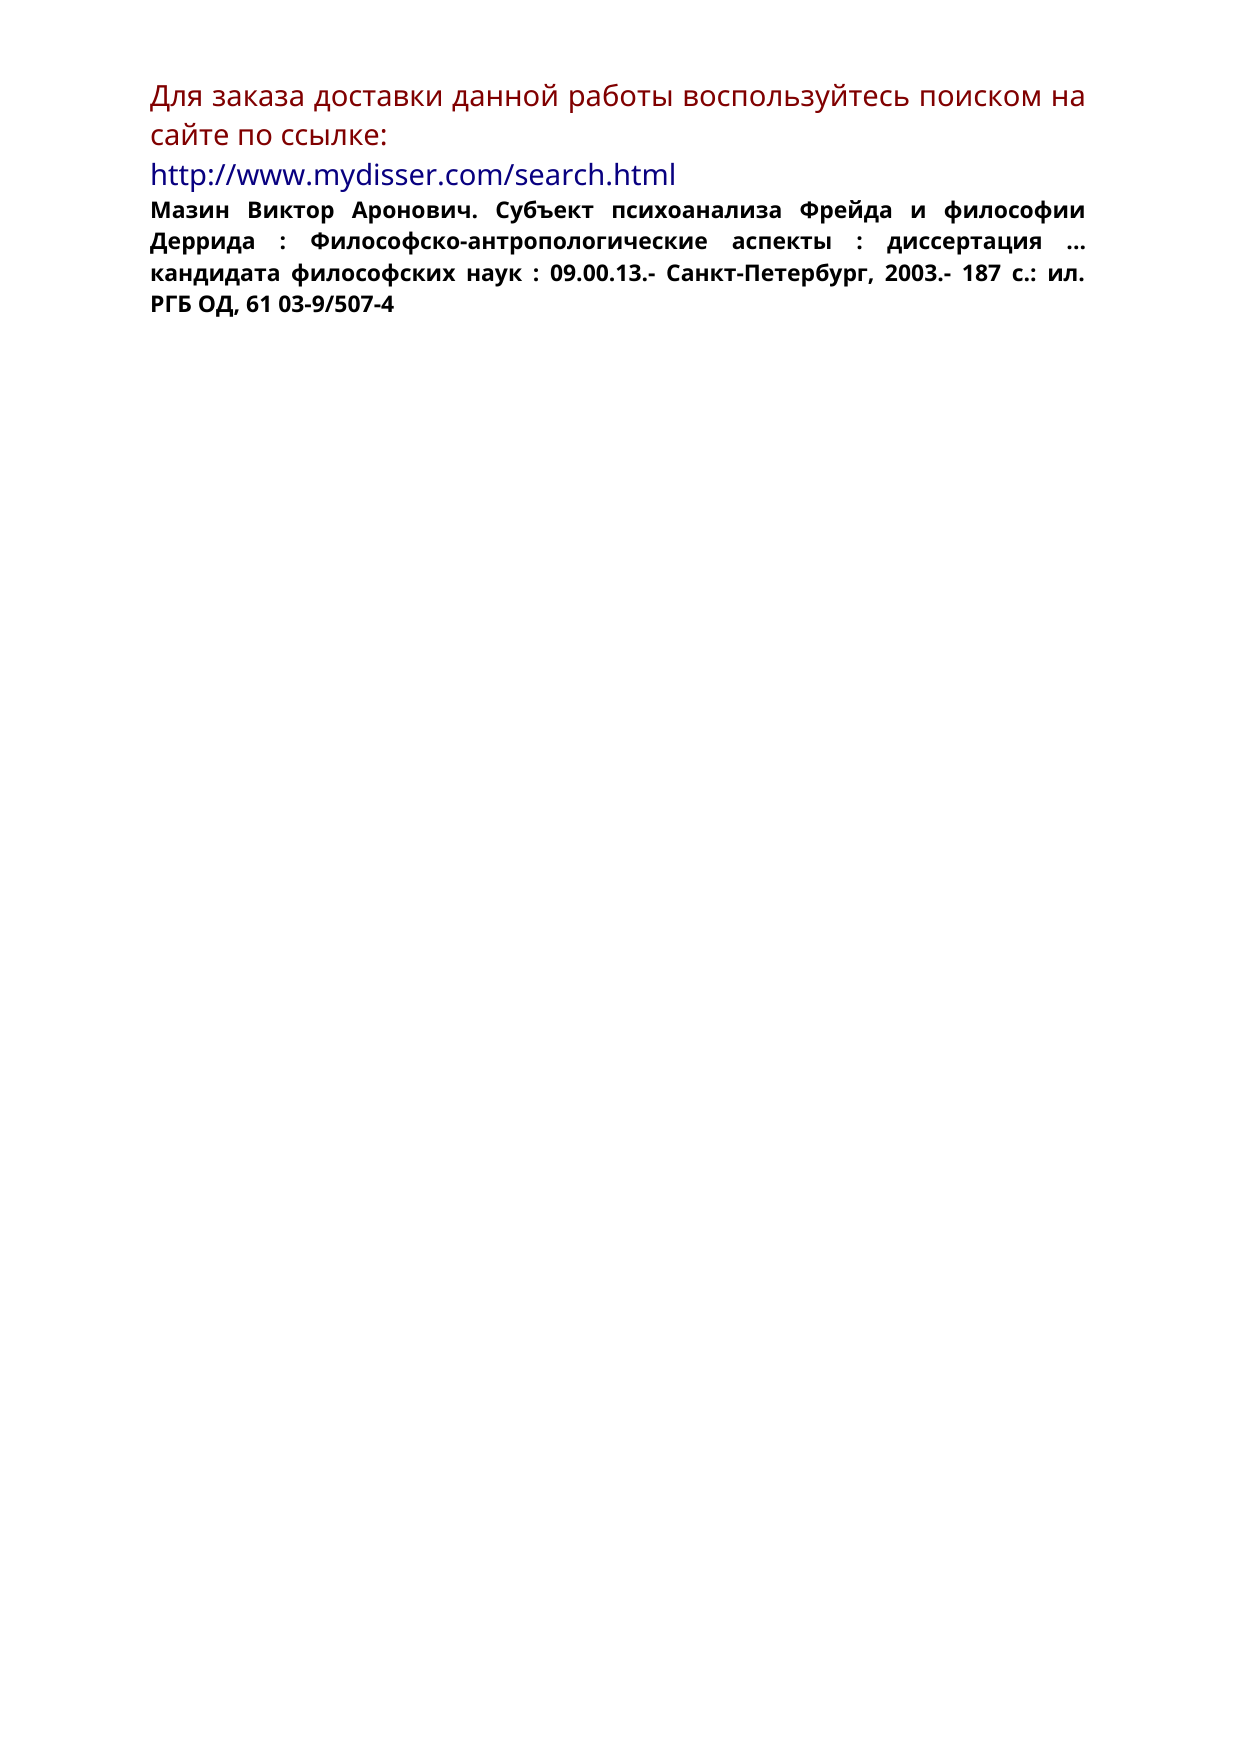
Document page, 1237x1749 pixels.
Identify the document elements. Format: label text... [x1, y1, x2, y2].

text Мазин Виктор Аронович. Субъект психоанализа Фрейда и философии Деррида : Философско-антропологические аспекты : диссертация ... кандидата философских наук : 09.00.13.- Санкт-Петербург, 2003.- 187 с.: ил. РГБ ОД, 61 03-9/507-4 [150, 194, 1086, 319]
